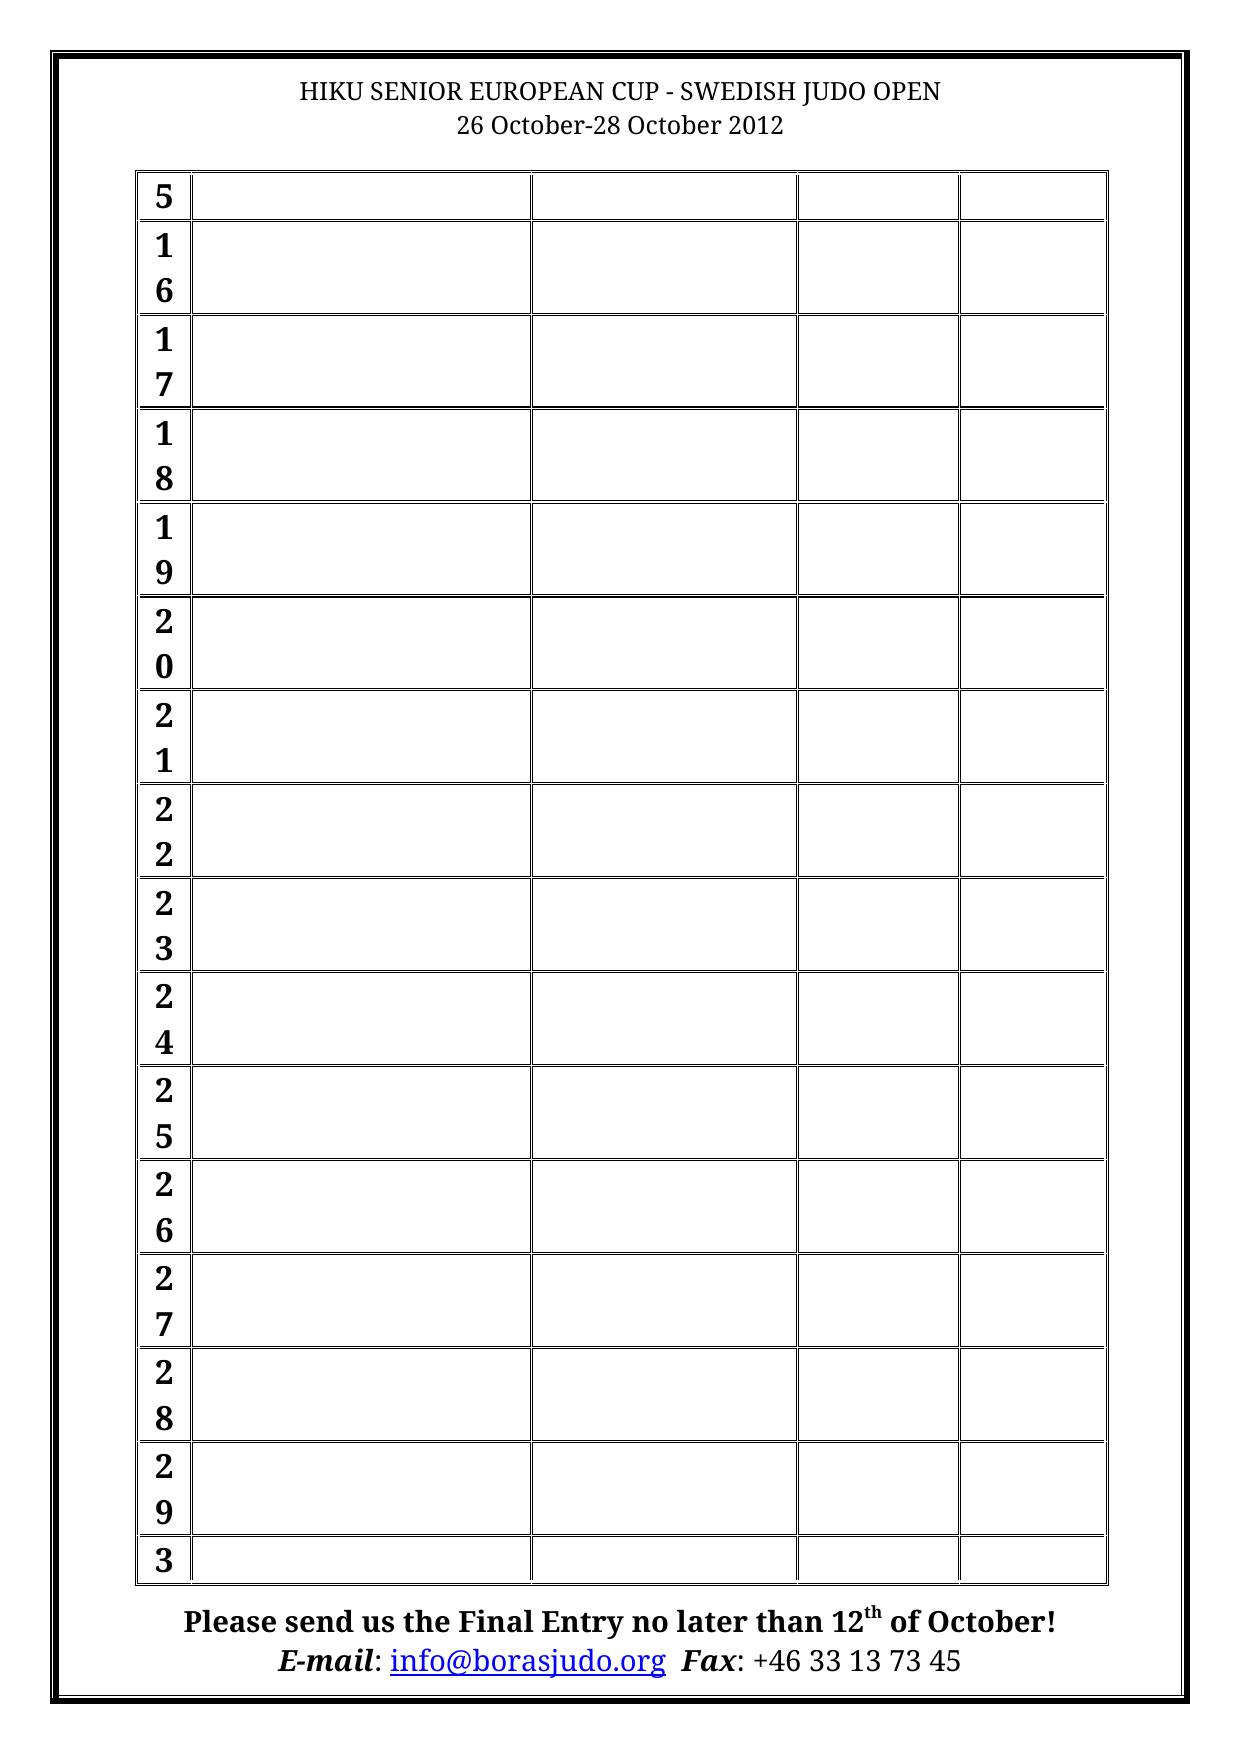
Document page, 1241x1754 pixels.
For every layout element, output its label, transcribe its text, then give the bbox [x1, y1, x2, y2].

table_cell [193, 598, 530, 688]
table_cell [193, 316, 530, 406]
table_cell [961, 406, 1106, 500]
table_cell [533, 973, 796, 1064]
table_cell [799, 691, 958, 782]
table_cell [192, 1537, 531, 1582]
table_cell [193, 1161, 530, 1252]
table_cell 19 [136, 500, 192, 594]
table_cell [533, 410, 796, 500]
table_cell [799, 316, 958, 406]
table_cell [533, 1255, 796, 1346]
table_cell [193, 1443, 530, 1534]
table_cell 28 [136, 1346, 192, 1440]
table_cell [193, 410, 530, 500]
table_cell 18 [138, 406, 190, 500]
table_cell 25 [136, 1064, 192, 1158]
table_cell 30 [136, 1534, 192, 1582]
table_cell [799, 879, 958, 970]
table_cell [960, 500, 1107, 594]
table_cell [799, 785, 958, 876]
table_cell [799, 410, 958, 500]
table_cell [533, 691, 796, 782]
table_cell [799, 1161, 958, 1252]
table_cell [799, 973, 958, 1064]
table_cell 24 [136, 970, 192, 1064]
table_cell [533, 222, 796, 312]
table_cell [533, 504, 796, 594]
table_cell [533, 1349, 796, 1440]
table_cell [960, 876, 1107, 970]
table_cell [192, 173, 531, 218]
table_cell [193, 1349, 530, 1440]
table_cell [799, 222, 958, 312]
table_cell [960, 1534, 1107, 1582]
table_cell [961, 219, 1106, 312]
table_cell 17 [138, 313, 190, 406]
table_cell [960, 782, 1107, 876]
table_cell [533, 316, 796, 406]
table_cell [533, 879, 796, 970]
table_cell 22 [136, 782, 192, 876]
table_cell [960, 688, 1107, 782]
table_cell [193, 222, 530, 312]
table_cell [533, 1443, 796, 1534]
table_cell [531, 173, 797, 218]
table_cell [960, 594, 1107, 688]
table_cell [533, 1067, 796, 1158]
table_cell [799, 1349, 958, 1440]
table_cell [960, 173, 1106, 218]
table_cell 15 [136, 171, 192, 218]
table_cell [960, 1252, 1107, 1346]
table_cell [799, 1443, 958, 1534]
table_cell 29 [136, 1440, 192, 1534]
table_cell [960, 1064, 1107, 1158]
table_cell [193, 785, 530, 876]
table_cell [799, 1067, 958, 1158]
table_cell [193, 1067, 530, 1158]
table_cell [960, 970, 1107, 1064]
table_cell [960, 1346, 1107, 1440]
table_cell [531, 1537, 797, 1582]
table_cell [193, 973, 530, 1064]
table_cell [533, 1161, 796, 1252]
table_cell 16 [138, 219, 190, 312]
table_cell 26 [136, 1158, 192, 1252]
table_cell 21 [136, 688, 192, 782]
table_cell [799, 1255, 958, 1346]
table_cell 23 [136, 876, 192, 970]
table_cell [961, 313, 1106, 406]
table_cell 20 [136, 594, 192, 688]
table_cell [799, 598, 958, 688]
table_cell [193, 879, 530, 970]
table_cell [193, 1255, 530, 1346]
table_cell [960, 1158, 1107, 1252]
table_cell [533, 598, 796, 688]
table_cell [797, 171, 960, 218]
table_cell [797, 1534, 960, 1582]
table_cell [799, 504, 958, 594]
table_cell [960, 1440, 1107, 1534]
table_cell [193, 504, 530, 594]
table_cell [193, 691, 530, 782]
table_cell 27 [136, 1252, 192, 1346]
table_cell [533, 785, 796, 876]
